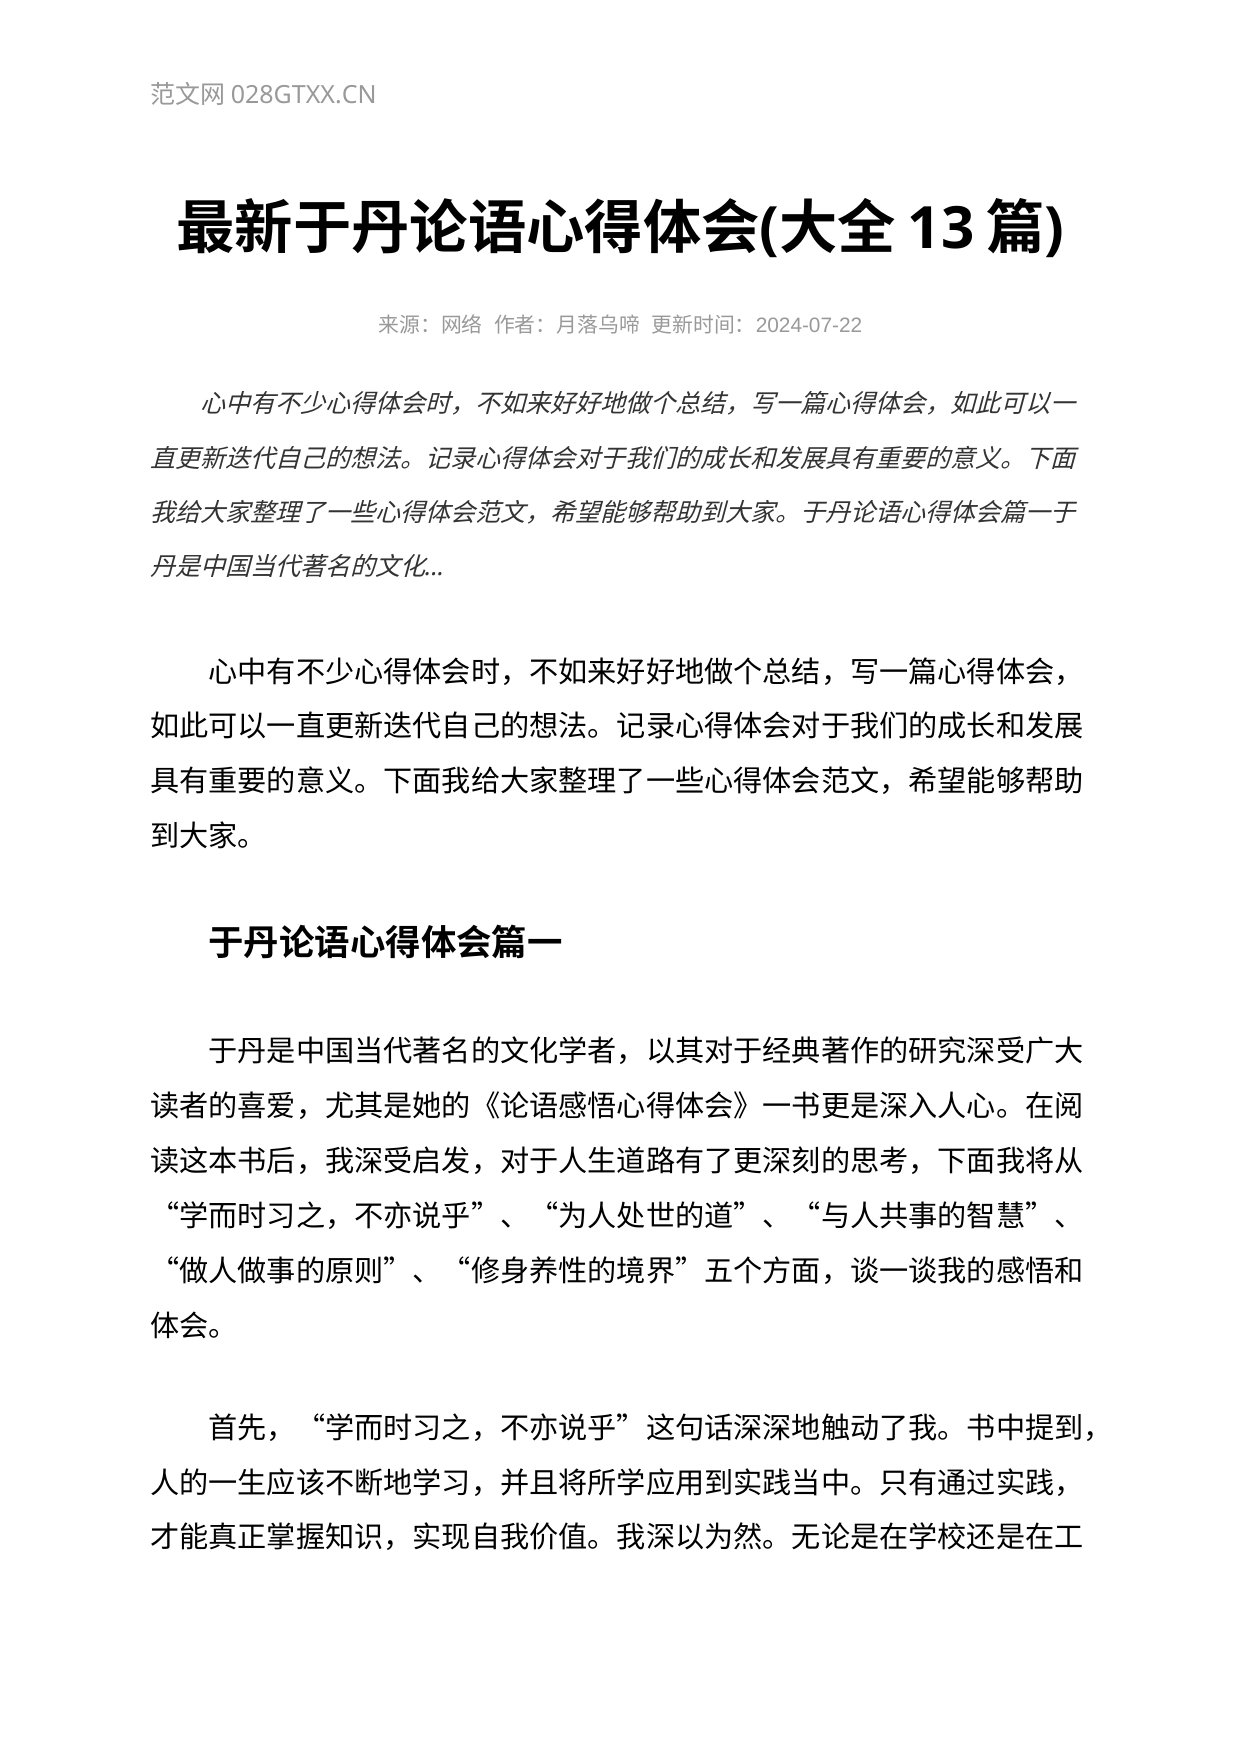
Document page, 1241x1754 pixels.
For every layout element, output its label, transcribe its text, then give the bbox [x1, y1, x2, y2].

text 来源：网络 作者：月落乌啼 更新时间：2024-07-22 [150, 313, 1090, 337]
subtitle 最新于丹论语心得体会(大全13篇) [150, 181, 1090, 266]
text 心中有不少心得体会时，不如来好好地做个总结，写一篇心得体会，如此可以一直更新迭代自己的想法。记录心得体会对于我们的成长和发展具有重要的意义。下面我给大家整理了一些心得体会范文，希望能够帮助到大家。于丹论语心得体会篇一于丹是中国当代著名的文化... [150, 384, 1090, 583]
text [150, 1404, 1090, 1556]
text 心中有不少心得体会时，不如来好好地做个总结，写一篇心得体会，如此可以一直更新迭代自己的想法。记录心得体会对于我们的成长和发展具有重要的意义。下面我给大家整理了一些心得体会范文，希望能够帮助到大家。 [150, 648, 1090, 855]
text 于丹论语心得体会篇一 [150, 914, 1090, 966]
text 于丹是中国当代著名的文化学者，以其对于经典著作的研究深受广大读者的喜爱，尤其是她的《论语感悟心得体会》一书更是深入人心。在阅读这本书后，我深受启发，对于人生道路有了更深刻的思考，下面我将从“学而时习之，不亦说乎”、“为人处世的道”、“与人共事的智慧”、“做人做事的原则”、“修身养性的境界”五个方面，谈一谈我的感悟和体会。 [150, 1028, 1090, 1345]
